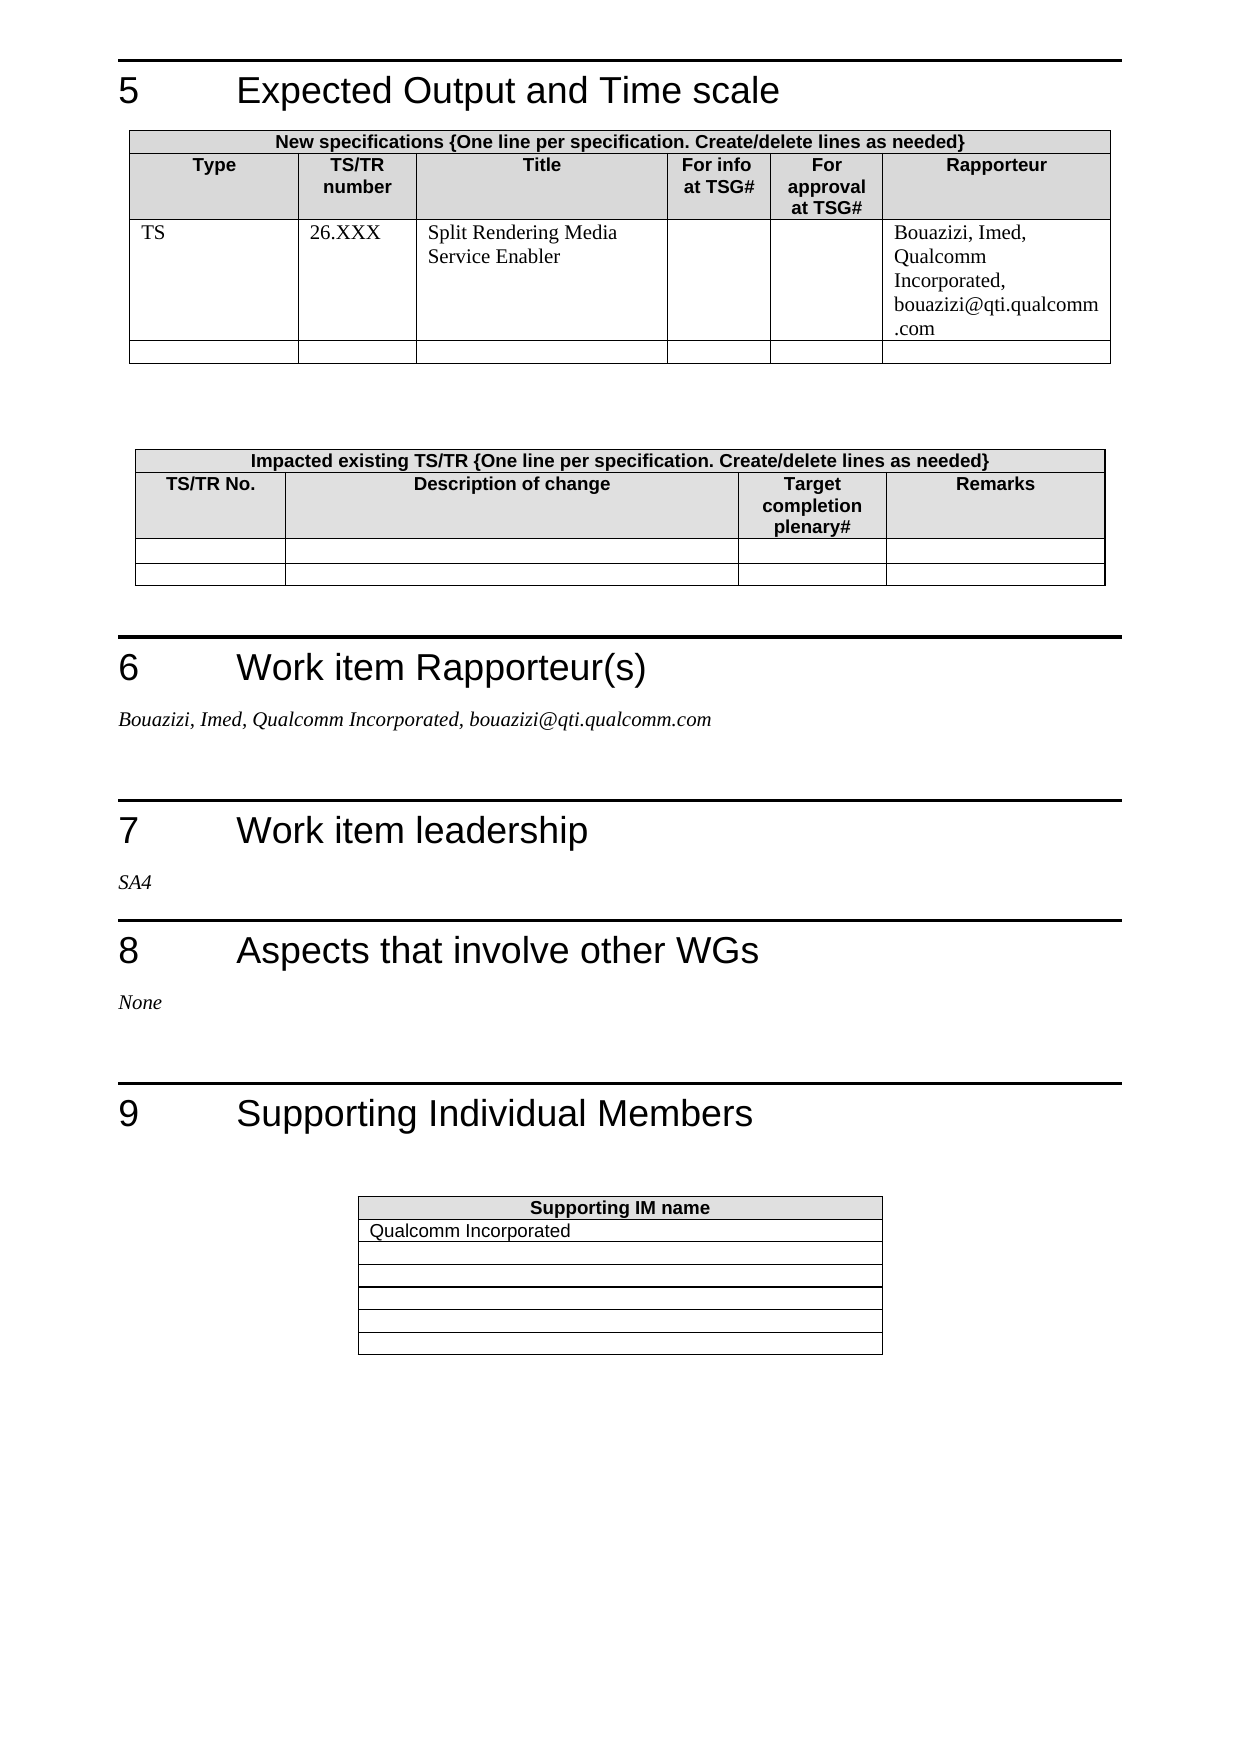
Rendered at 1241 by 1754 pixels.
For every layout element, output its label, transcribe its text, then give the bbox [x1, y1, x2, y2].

subtitle 7 Work item leadership [118, 802, 1122, 851]
table_cell Bouazizi, Imed, Qualcomm Incorporated, bouazizi@qti.qualcomm.com [883, 220, 1110, 340]
table_cell Rapporteur [883, 154, 1110, 219]
table_cell Description of change [286, 473, 738, 538]
table_cell [299, 341, 416, 363]
table_cell [359, 1265, 882, 1286]
table_cell Qualcomm Incorporated [359, 1220, 882, 1241]
table_cell [771, 220, 882, 340]
table_cell Remarks [887, 473, 1104, 538]
table_cell TS/TR number [299, 154, 416, 219]
table_cell [359, 1310, 882, 1332]
text SA4 [118, 870, 1122, 894]
table_header Impacted existing TS/TR {One line per specification. Create/delete lines as needed} [136, 450, 1104, 472]
table_cell [130, 341, 298, 363]
subtitle 9 Supporting Individual Members [118, 1085, 1122, 1134]
table_cell [136, 539, 285, 563]
table_cell [417, 341, 667, 363]
table_cell [136, 564, 285, 585]
table_cell For approval at TSG# [771, 154, 882, 219]
table_cell [887, 539, 1104, 563]
table_cell [887, 564, 1104, 585]
subtitle 6 Work item Rapporteur(s) [118, 639, 1122, 688]
text Bouazizi, Imed, Qualcomm Incorporated, bouazizi@qti.qualcomm.com [118, 707, 1122, 731]
table_cell Split Rendering Media Service Enabler [417, 220, 667, 340]
table_cell Target completion plenary# [739, 473, 886, 538]
table_cell [286, 539, 738, 563]
table_cell For info at TSG# [668, 154, 770, 219]
table_cell [359, 1333, 882, 1354]
table_cell [359, 1288, 882, 1309]
table_header New specifications {One line per specification. Create/delete lines as needed} [130, 131, 1110, 153]
table_cell 26.XXX [299, 220, 416, 340]
table_cell TS/TR No. [136, 473, 285, 538]
table_cell [286, 564, 738, 585]
table_cell Title [417, 154, 667, 219]
table_cell [739, 564, 886, 585]
table_cell [771, 341, 882, 363]
table_cell [359, 1242, 882, 1264]
table_cell [668, 341, 770, 363]
table_cell TS [130, 220, 298, 340]
table_cell [739, 539, 886, 563]
text None [118, 990, 1122, 1014]
subtitle 5 Expected Output and Time scale [118, 62, 1122, 112]
subtitle 8 Aspects that involve other WGs [118, 922, 1122, 971]
table_cell [883, 341, 1110, 363]
table_cell Type [130, 154, 298, 219]
table_header Supporting IM name [359, 1197, 882, 1219]
table_cell [668, 220, 770, 340]
